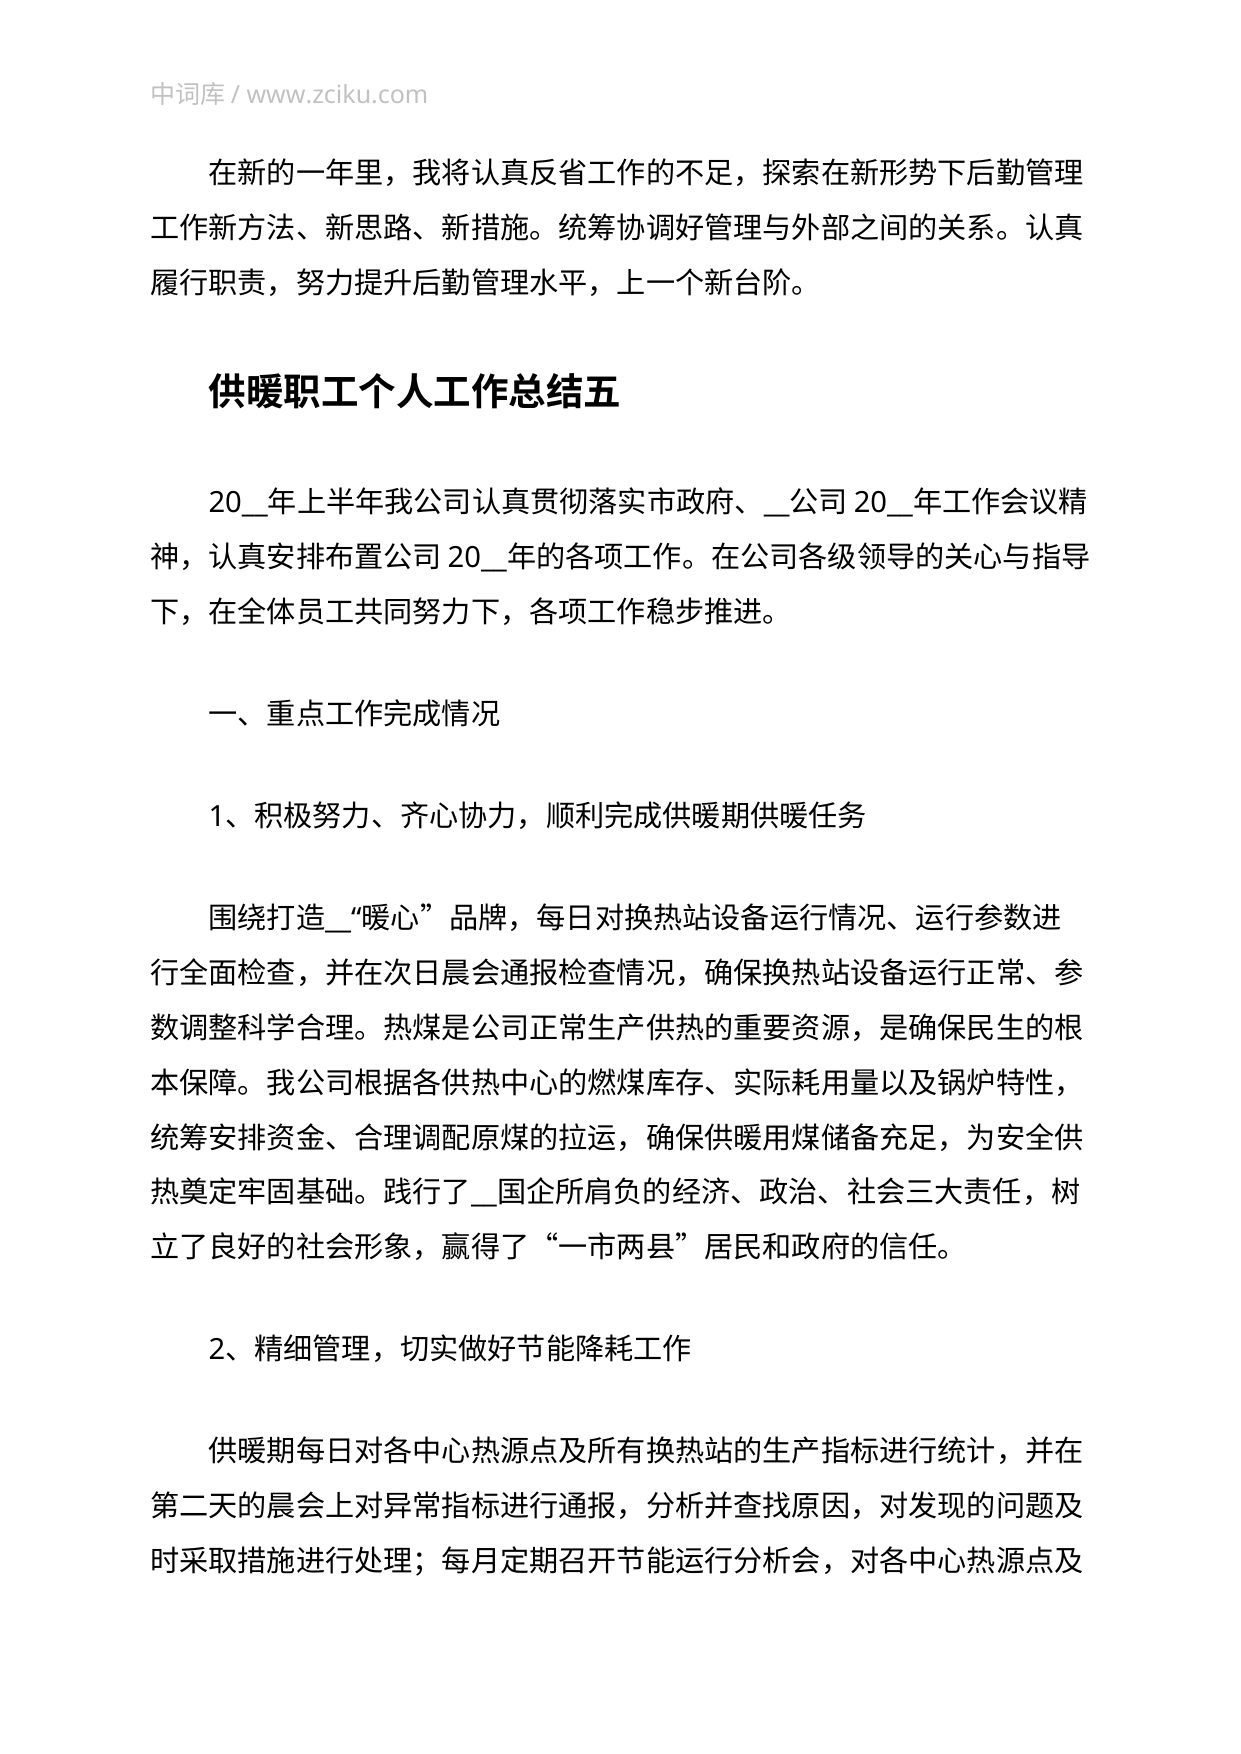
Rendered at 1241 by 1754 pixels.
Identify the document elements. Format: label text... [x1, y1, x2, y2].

text 1、积极努力、齐心协力，顺利完成供暖期供暖任务 [150, 792, 1090, 835]
text 围绕打造__“暖心”品牌，每日对换热站设备运行情况、运行参数进行全面检查，并在次日晨会通报检查情况，确保换热站设备运行正常、参数调整科学合理。热煤是公司正常生产供热的重要资源，是确保民生的根本保障。我公司根据各供热中心的燃煤库存、实际耗用量以及锅炉特性，统筹安排资金、合理调配原煤的拉运，确保供暖用煤储备充足，为安全供热奠定牢固基础。践行了__国企所肩负的经济、政治、社会三大责任，树立了良好的社会形象，赢得了“一市两县”居民和政府的信任。 [150, 894, 1090, 1266]
text 一、重点工作完成情况 [150, 691, 1090, 733]
text 在新的一年里，我将认真反省工作的不足，探索在新形势下后勤管理工作新方法、新思路、新措施。统筹协调好管理与外部之间的关系。认真履行职责，努力提升后勤管理水平，上一个新台阶。 [150, 150, 1090, 302]
text 20__年上半年我公司认真贯彻落实市政府、__公司20__年工作会议精神，认真安排布置公司20__年的各项工作。在公司各级领导的关心与指导下，在全体员工共同努力下，各项工作稳步推进。 [150, 479, 1090, 631]
text 供暖职工个人工作总结五 [150, 362, 1090, 416]
text 2、精细管理，切实做好节能降耗工作 [150, 1326, 1090, 1368]
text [150, 1428, 1090, 1580]
